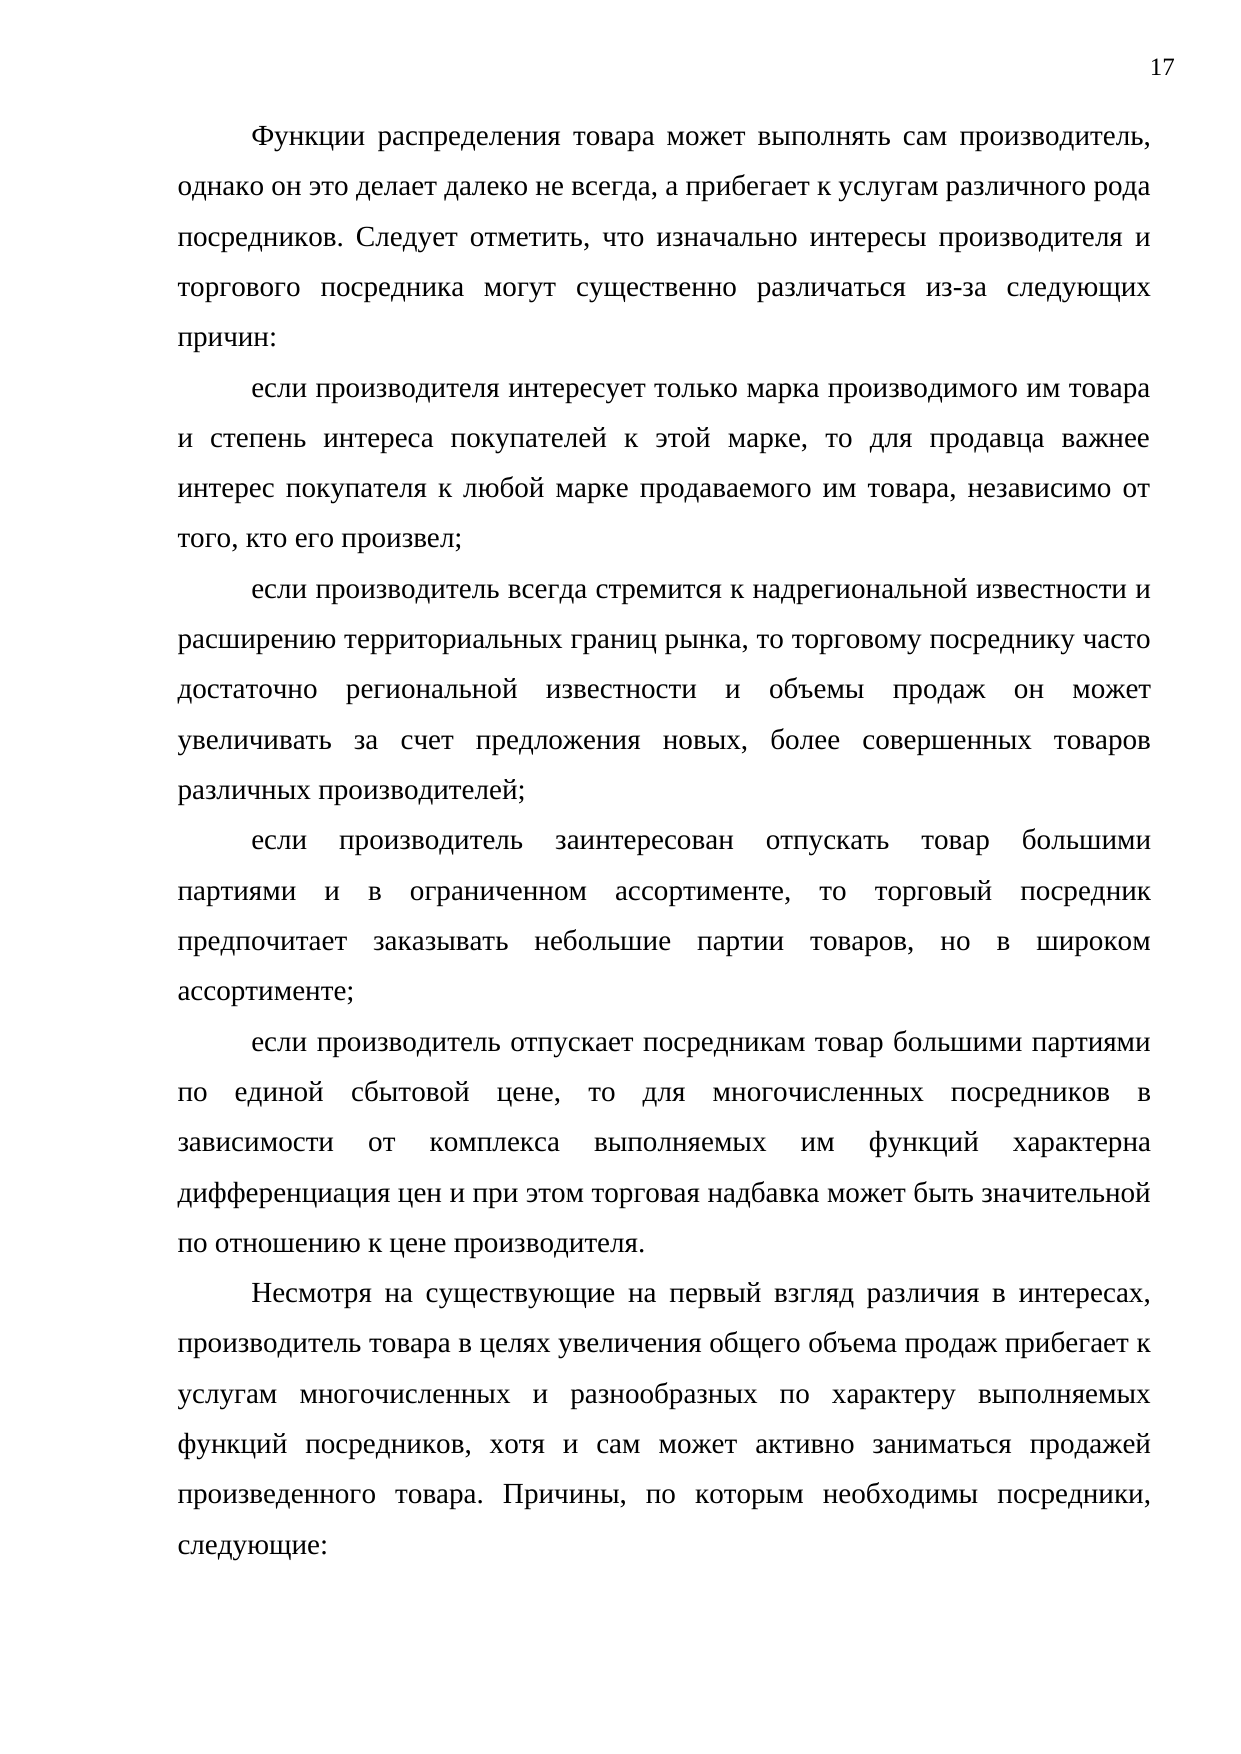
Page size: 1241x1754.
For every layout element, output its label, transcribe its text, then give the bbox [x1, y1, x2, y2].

text если производитель всегда стремится к надрегиональной известности и расширению территориальных границ рынка, то торговому посреднику часто достаточно региональной известности и объемы продаж он может увеличивать за счет предложения новых, более совершенных товаров различных производителей; [177, 571, 1152, 806]
text если производитель отпускает посредникам товар большими партиями по единой сбытовой цене, то для многочисленных посредников в зависимости от комплекса выполняемых им функций характерна дифференциация цен и при этом торговая надбавка может быть значительной по отношению к цене производителя. [177, 1024, 1152, 1258]
text если производителя интересует только марка производимого им товара и степень интереса покупателей к этой марке, то для продавца важнее интерес покупателя к любой марке продаваемого им товара, независимо от того, кто его произвел; [177, 370, 1152, 554]
text Несмотря на существующие на первый взгляд различия в интересах, производитель товара в целях увеличения общего объема продаж прибегает к услугам многочисленных и разнообразных по характеру выполняемых функций посредников, хотя и сам может активно заниматься продажей произведенного товара. Причины, по которым необходимы посредники, следующие: [177, 1275, 1152, 1560]
text если производитель заинтересован отпускать товар большими партиями и в ограниченном ассортименте, то торговый посредник предпочитает заказывать небольшие партии товаров, но в широком ассортименте; [177, 822, 1152, 1007]
text Функции распределения товара может выполнять сам производитель, однако он это делает далеко не всегда, а прибегает к услугам различного рода посредников. Следует отметить, что изначально интересы производителя и торгового посредника могут существенно различаться из-за следующих причин: [177, 118, 1152, 353]
